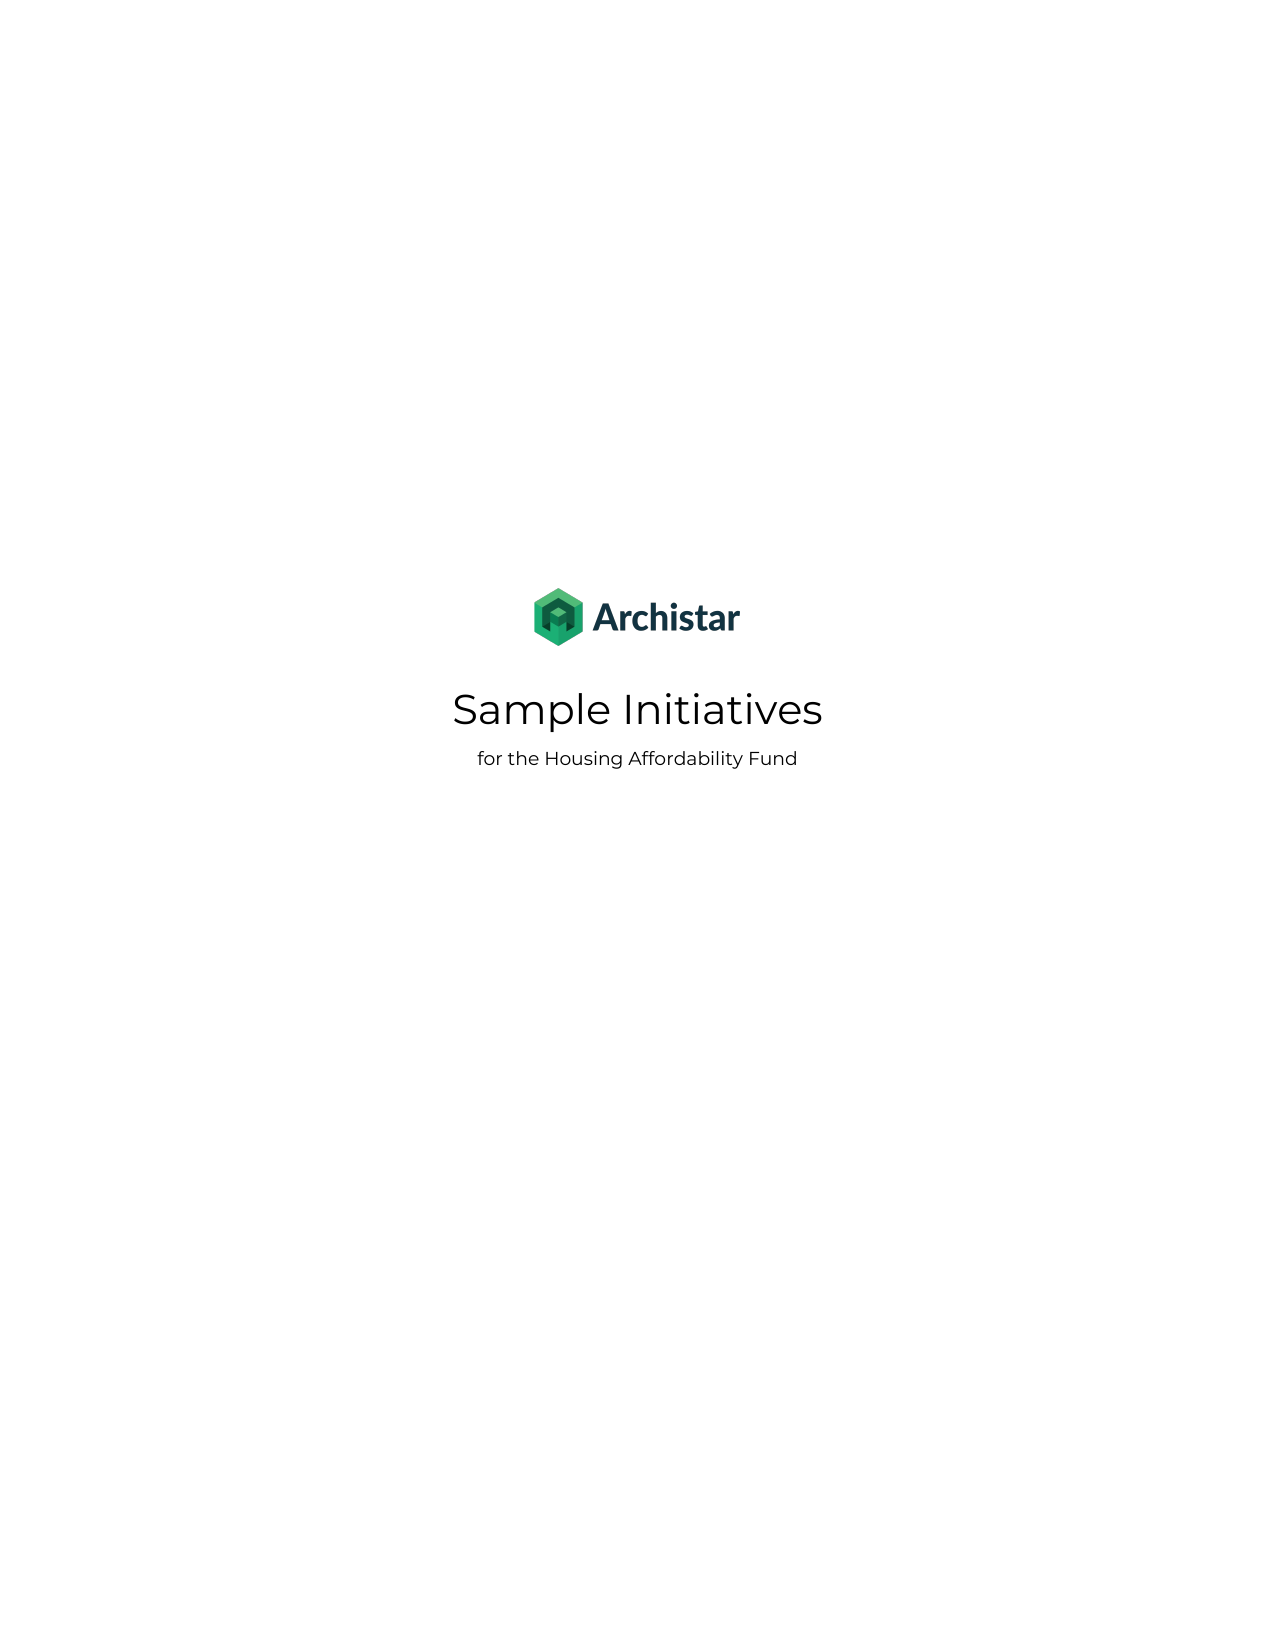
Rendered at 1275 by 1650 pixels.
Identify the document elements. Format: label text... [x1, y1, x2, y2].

text for the Housing Affordability Fund [150, 747, 1125, 770]
subtitle Sample Initiatives [150, 684, 1125, 735]
picture [534, 588, 740, 646]
